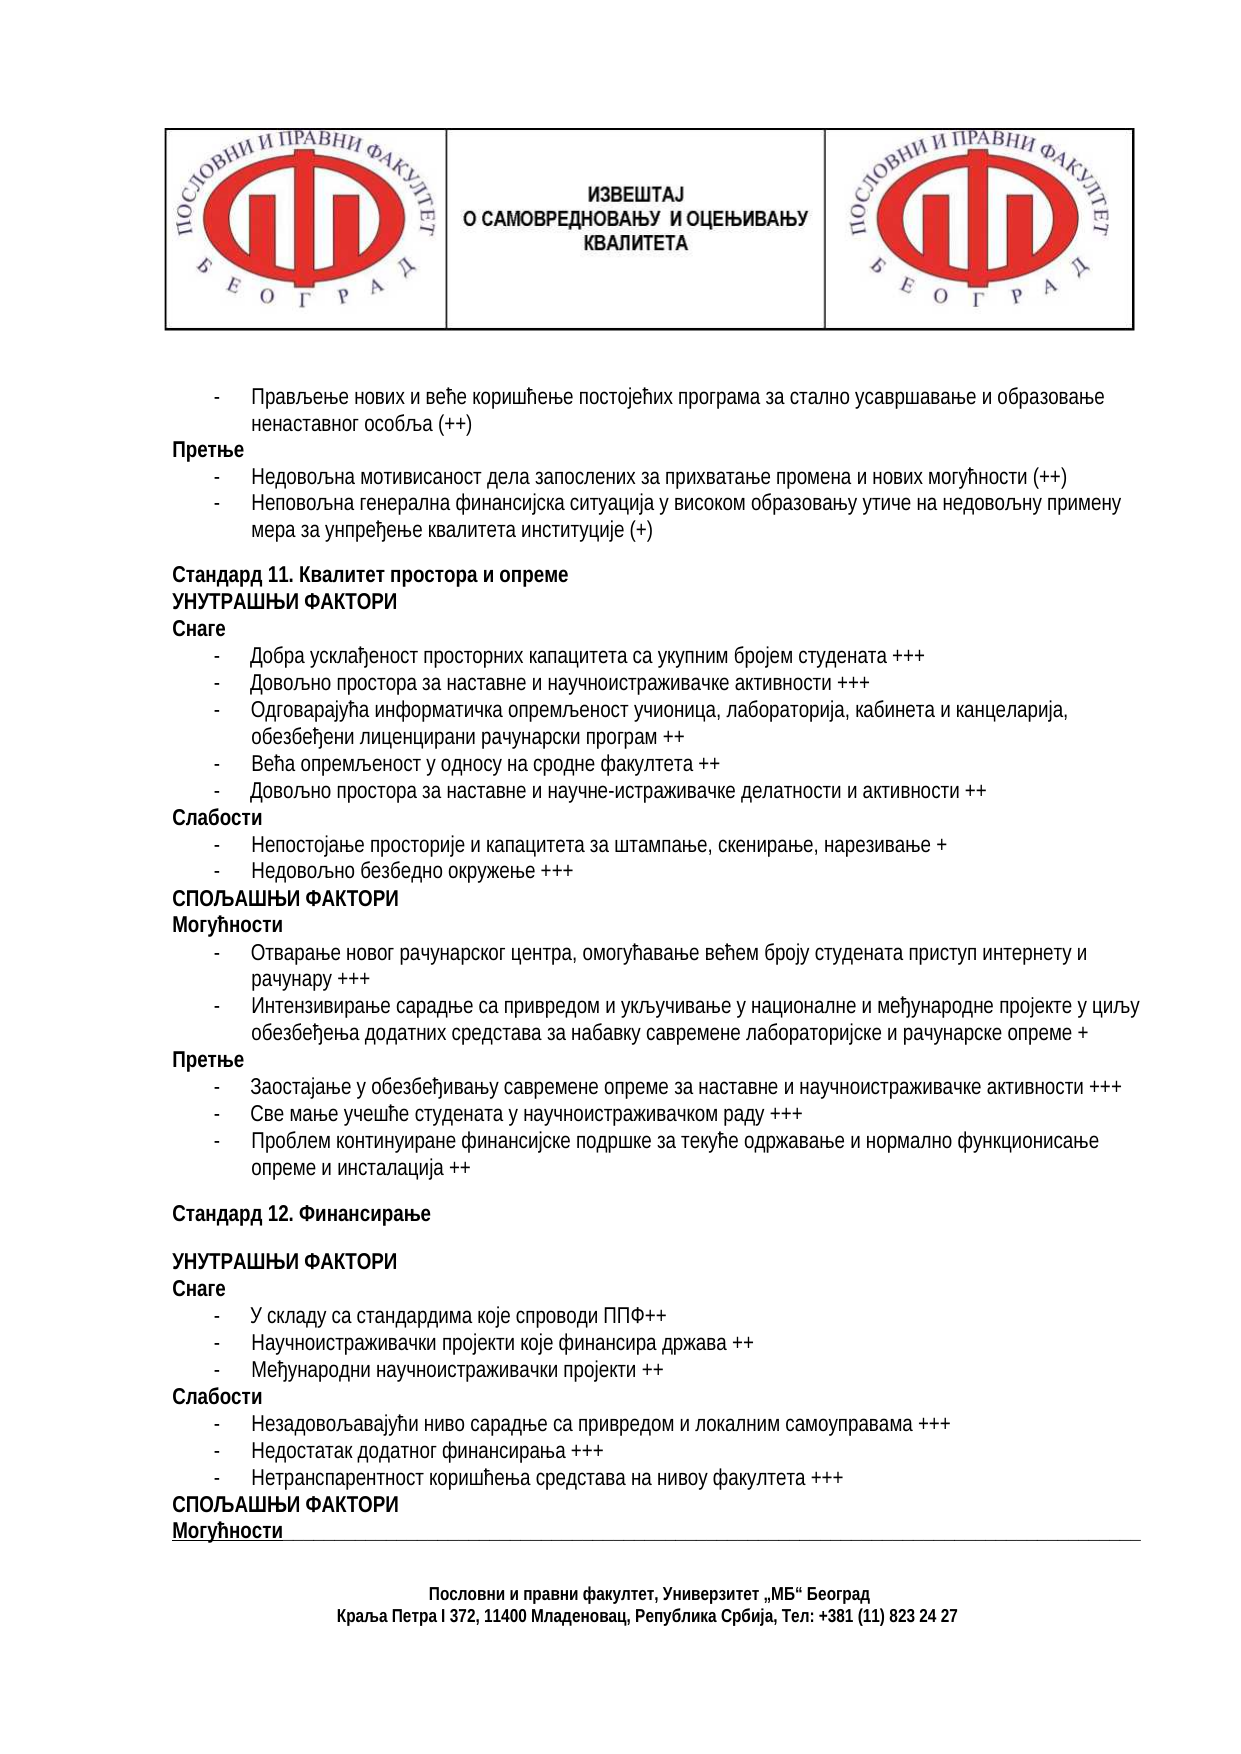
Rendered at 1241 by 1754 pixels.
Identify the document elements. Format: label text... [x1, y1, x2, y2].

list У складу са стандардима које спроводи ППФ++ [214, 1302, 1144, 1328]
list Заостајање у обезбеђивању савремене опреме за наставне и научноистраживачке активности +++ [214, 1073, 1144, 1100]
list Непостојање просторије и капацитета за штампање, скенирање, нарезивање + [214, 830, 1144, 857]
list Интензивирање сарадње са привредом и укључивање у националне и међународне пројекте у циљу обезбеђења додатних средстава за набавку савремене лабораторијске и рачунарске опреме + [214, 992, 1144, 1046]
list Довољно простора за наставне и научне-истраживачке делатности и активности ++ [214, 776, 1144, 803]
list Добра усклађеност просторних капацитета са укупним бројем студената +++ [214, 642, 1144, 668]
list Научноистраживачки пројекти које финансира држава ++ [214, 1328, 1144, 1356]
list Већа опремљеност у односу на сродне факултета ++ [214, 749, 1144, 776]
list Недостатак додатног финансирања +++ [214, 1436, 1144, 1463]
list Недовољно безбедно окружење +++ [214, 857, 1144, 884]
list Отварање новог рачунарског центра, омогућавање већем броју студената приступ интернету и рачунару +++ [214, 938, 1144, 992]
text Претње [172, 1046, 1144, 1073]
text Могућности [172, 1517, 1144, 1544]
text Слабости [172, 803, 1144, 830]
text Краља Петра I 372, 11400 Младеновац, Република Србија, Тел: +381 (11) 823 24 27 [337, 1605, 963, 1626]
text Пословни и правни факултет, Универзитет „МБ“ Београд [337, 1583, 963, 1605]
list Неповољна генерална финансијска ситуација у високом образовању утиче на недовољну примену мера за унпређење квалитета институције (+) [214, 489, 1144, 542]
subtitle УНУТРАШЊИ ФАКТОРИ [172, 588, 1144, 614]
list Нетранспарентност коришћења средстава на нивоу факултета +++ [214, 1463, 1144, 1490]
picture [164, 128, 1135, 331]
text Могућности [172, 911, 1144, 938]
list Незадовољавајући ниво сарадње са привредом и локалним самоуправама +++ [214, 1409, 1144, 1436]
subtitle СПОЉАШЊИ ФАКТОРИ [172, 884, 1144, 911]
list Проблем континуиране финансијске подршке за текуће одржавање и нормално функционисање опреме и инсталација ++ [214, 1127, 1144, 1181]
list Међународни научноистраживачки пројекти ++ [214, 1356, 1144, 1382]
list Довољно простора за наставне и научноистраживачке активности +++ [214, 668, 1144, 696]
list Одговарајућа информатичка опремљеност учионица, лабораторија, кабинета и канцеларија, обезбеђени лиценцирани рачунарски програм ++ [214, 696, 1144, 749]
subtitle Стандард 12. Финансирање [172, 1203, 1144, 1226]
subtitle СПОЉАШЊИ ФАКТОРИ [172, 1490, 1144, 1517]
subtitle Стандард 11. Квалитет простора и опреме [172, 561, 1144, 588]
list Недовољна мотивисаност дела запослених за прихватање промена и нових могућности (++) [214, 463, 1144, 489]
text Снаге [172, 614, 1144, 642]
text Претње [172, 436, 1144, 463]
subtitle УНУТРАШЊИ ФАКТОРИ Снаге [172, 1248, 401, 1302]
text Слабости [172, 1382, 1144, 1409]
list Прављење нових и веће коришћење постојећих програма за стално усавршавање и образовање ненаставног особља (++) [214, 383, 1144, 436]
list Све мање учешће студената у научноистраживачком раду +++ [214, 1100, 1144, 1127]
